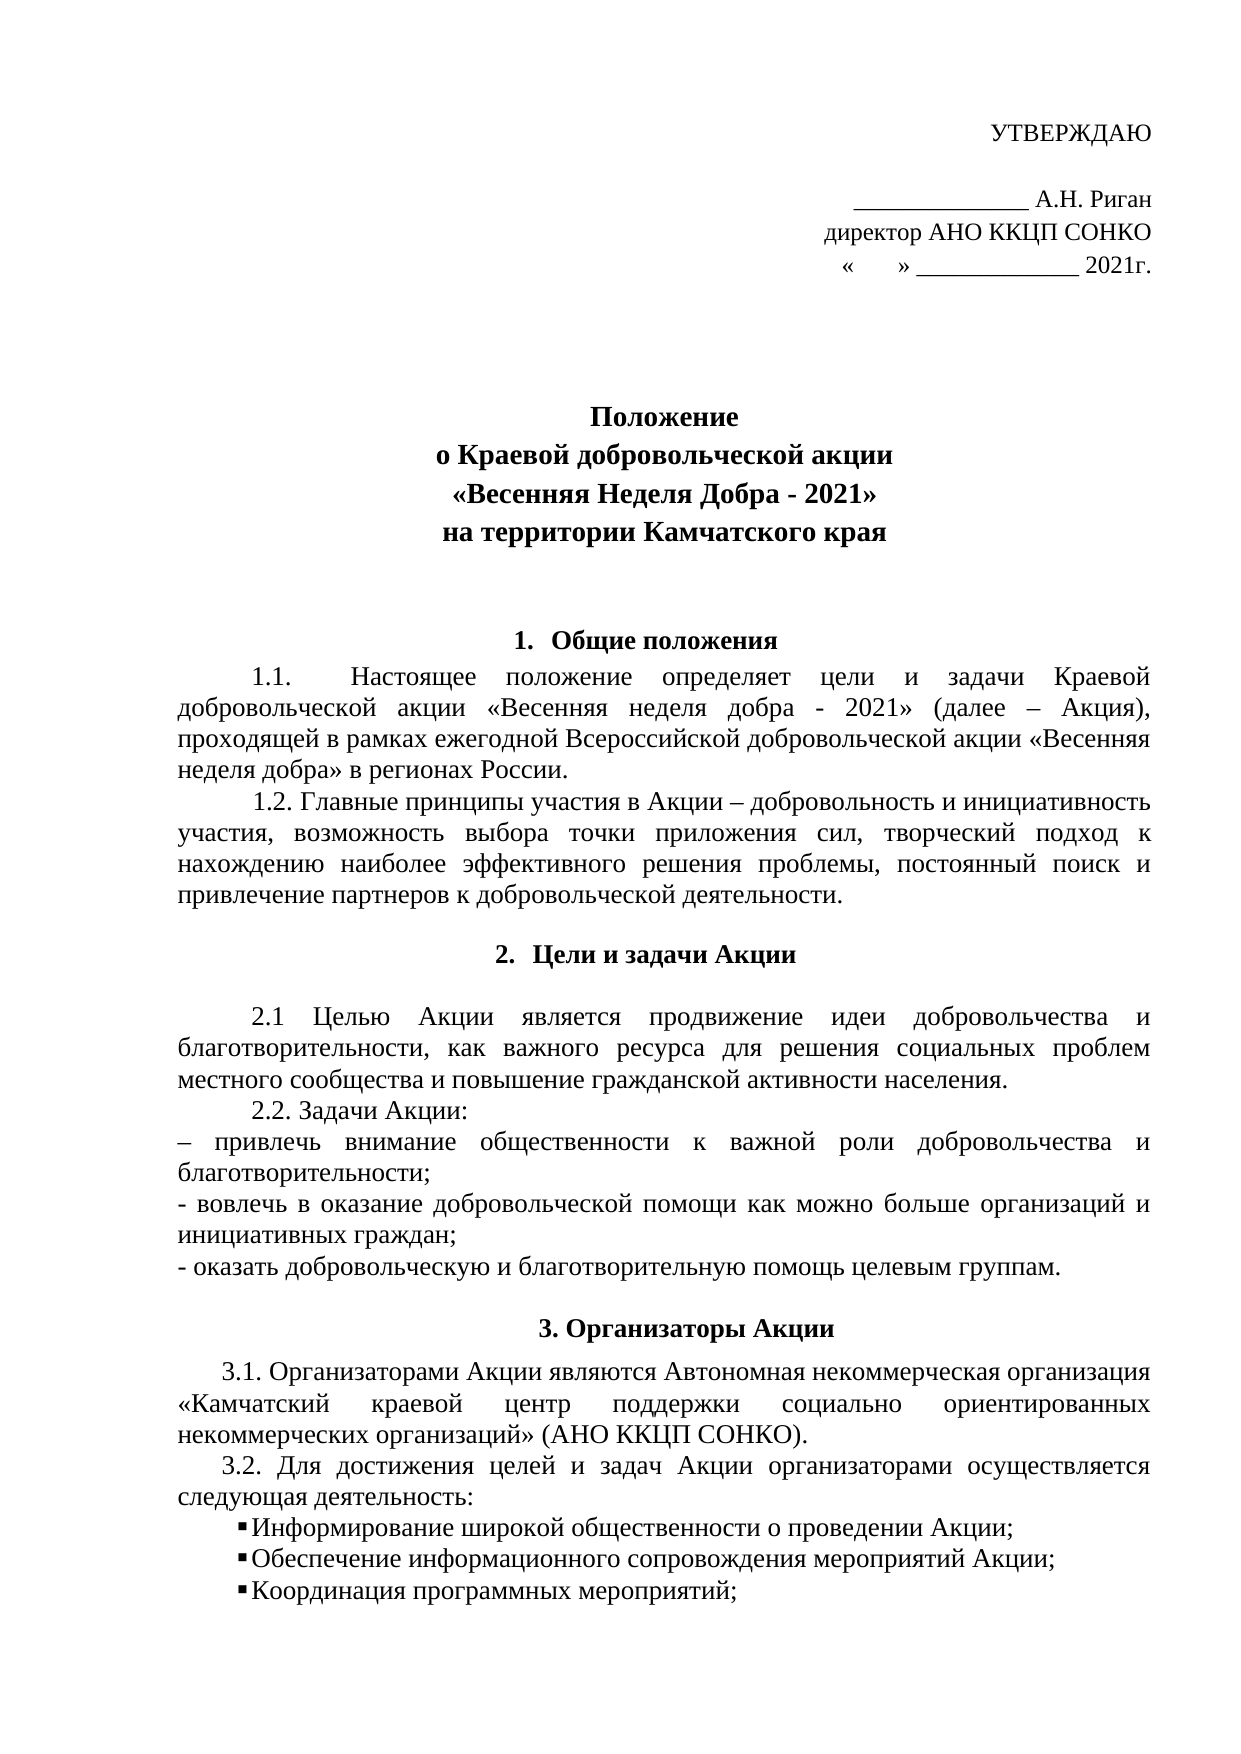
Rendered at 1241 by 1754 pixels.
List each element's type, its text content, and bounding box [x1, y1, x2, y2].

text - оказать добровольческую и благотворительную помощь целевым группам. [177, 1249, 1152, 1281]
text 2.2. Задачи Акции: [177, 1094, 1152, 1125]
text 3.1. Организаторами Акции являются Автономная некоммерческая организация «Камчатский краевой центр поддержки социально ориентированных некоммерческих организаций» (АНО ККЦП СОНКО). [177, 1356, 1152, 1449]
text «Весенняя Неделя Добра - 2021» [177, 476, 1152, 509]
list Общие положения [140, 624, 1152, 656]
text о Краевой добровольческой акции [177, 437, 1152, 471]
list Информирование широкой общественности о проведении Акции; [177, 1511, 1152, 1542]
text - вовлечь в оказание добровольческой помощи как можно больше организаций и инициативных граждан; [177, 1187, 1152, 1249]
text – привлечь внимание общественности к важной роли добровольчества и благотворительности; [177, 1125, 1152, 1187]
list Обеспечение информационного сопровождения мероприятий Акции; [177, 1542, 1152, 1574]
text УТВЕРЖДАЮ [177, 118, 1152, 147]
text на территории Камчатского края [177, 514, 1152, 548]
text 3. Организаторы Акции [177, 1312, 1152, 1343]
text директор АНО ККЦП СОНКО [177, 217, 1152, 246]
list Координация программных мероприятий; [177, 1574, 1152, 1605]
text ______________ А.Н. Риган [177, 184, 1152, 213]
text 1.1. Настоящее положение определяет цели и задачи Краевой добровольческой акции «Весенняя неделя добра - 2021» (далее – Акция), проходящей в рамках ежегодной Всероссийской добровольческой акции «Весенняя неделя добра» в регионах России. [177, 660, 1152, 785]
text Положение [177, 399, 1152, 432]
text 1.2. Главные принципы участия в Акции – добровольность и инициативность участия, возможность выбора точки приложения сил, творческий подход к нахождению наиболее эффективного решения проблемы, постоянный поиск и привлечение партнеров к добровольческой деятельности. [177, 785, 1152, 909]
text 2.1 Целью Акции является продвижение идеи добровольчества и благотворительности, как важного ресурса для решения социальных проблем местного сообщества и повышение гражданской активности населения. [177, 1000, 1152, 1094]
text 3.2. Для достижения целей и задач Акции организаторами осуществляется следующая деятельность: [177, 1449, 1152, 1511]
list Цели и задачи Акции [140, 938, 1152, 969]
text « » _____________ 2021г. [177, 250, 1152, 279]
